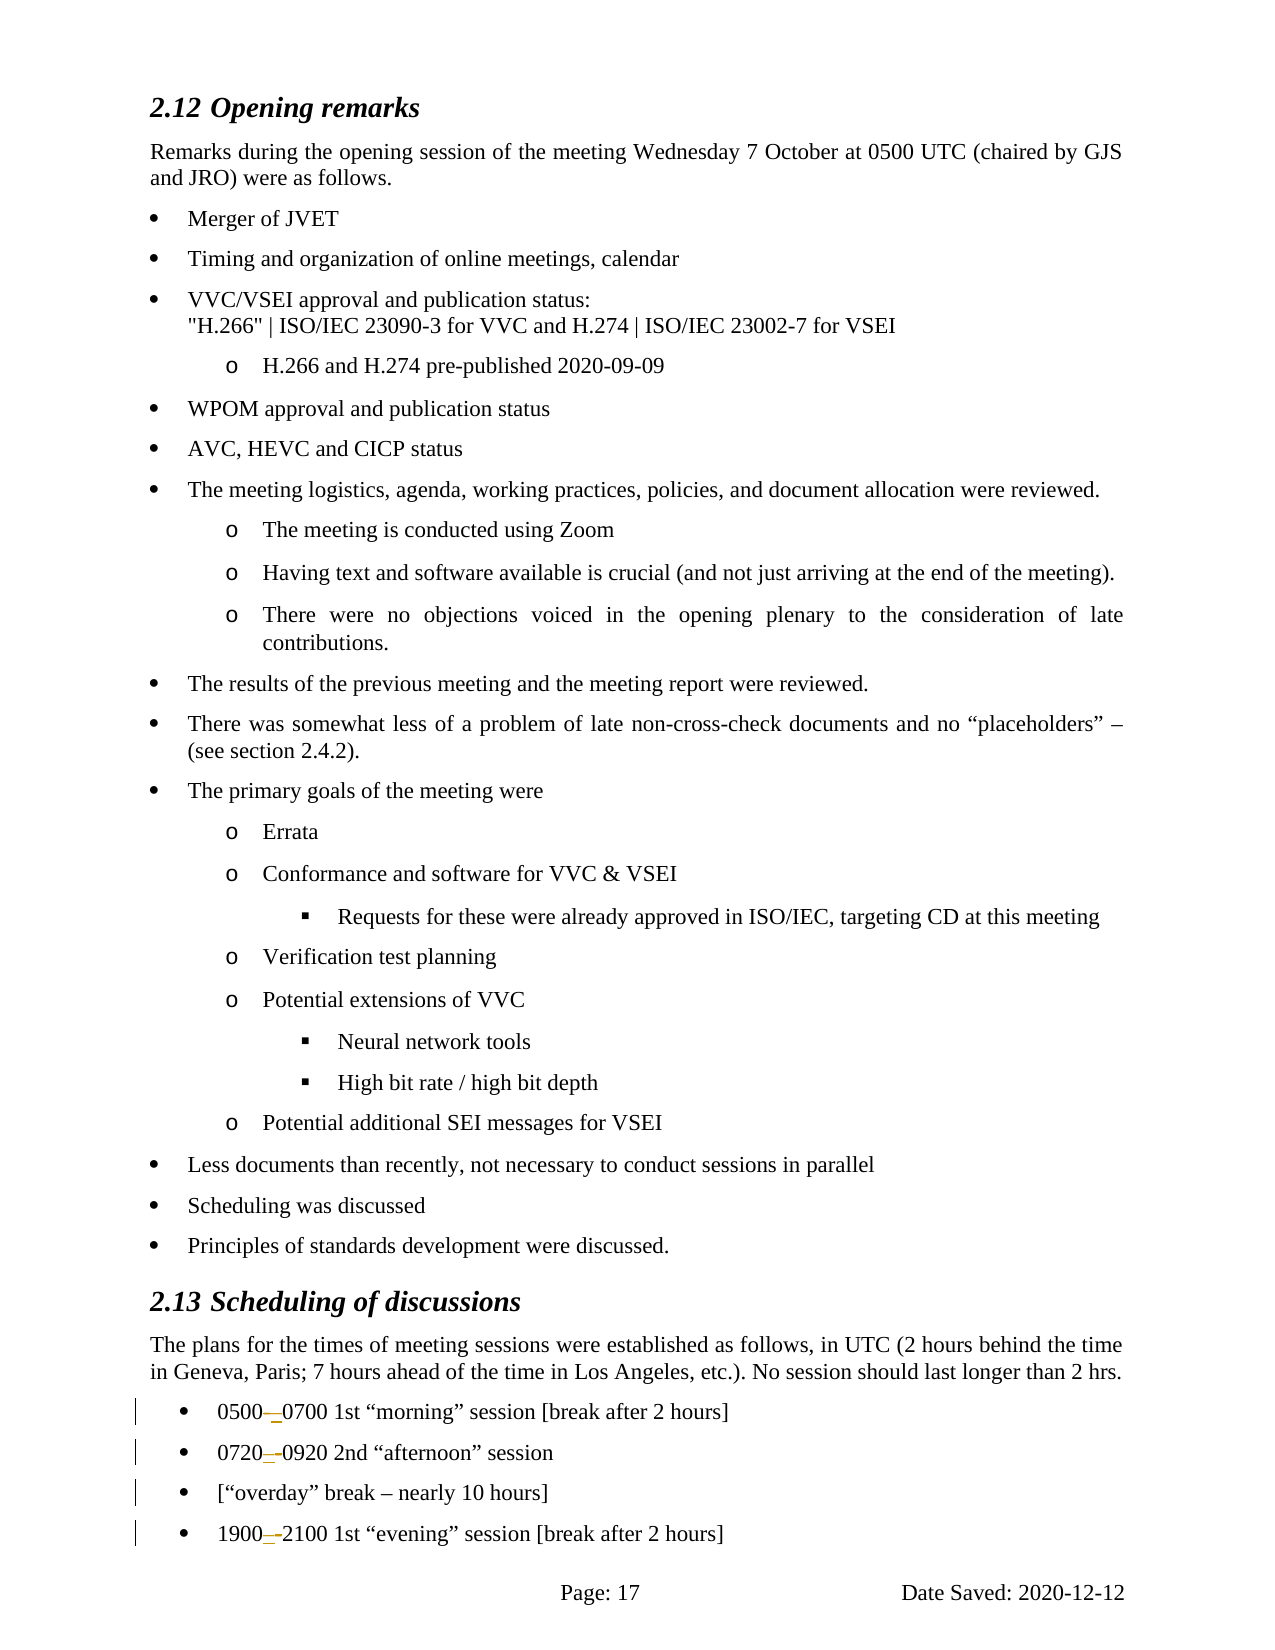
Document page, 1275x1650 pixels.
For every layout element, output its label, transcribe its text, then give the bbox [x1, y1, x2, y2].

list The results of the previous meeting and the meeting report were reviewed. [150, 670, 1125, 696]
list 05000700 1st “morning” session [break after 2 hours] [180, 1398, 1125, 1425]
list Timing and organization of online meetings, calendar [150, 245, 1125, 271]
list H.266 and H.274 pre-published 2020-09-09 [225, 352, 1125, 381]
list VVC/VSEI approval and publication status: "H.266" | ISO/IEC 23090-3 for VVC and H.274 | ISO/IEC 23002-7 for VSEI [150, 286, 1125, 338]
list AVC, HEVC and CICP status [150, 435, 1125, 462]
list Potential extensions of VVC [225, 986, 1125, 1014]
list 07200920 2nd “afternoon” session [180, 1439, 1125, 1465]
list Principles of standards development were discussed. [150, 1232, 1125, 1259]
list The plans for the times of meeting sessions were established as follows, in UTC (2 hours behind the time in Geneva, Paris; 7 hours ahead of the time in Los Angeles, etc.). No session should last longer than 2 hrs. [150, 1332, 1125, 1384]
list There were no objections voiced in the opening plenary to the consideration of late contributions. [225, 601, 1125, 656]
list The meeting logistics, agenda, working practices, policies, and document allocation were reviewed. [150, 476, 1125, 502]
list Neural network tools [300, 1028, 1125, 1054]
list Errata [225, 818, 1125, 846]
list Merger of JVET [150, 204, 1125, 231]
list Less documents than recently, not necessary to conduct sessions in parallel [150, 1151, 1125, 1178]
list 19002100 1st “evening” session [break after 2 hours] [180, 1520, 1125, 1546]
list There was somewhat less of a problem of late non-cross-check documents and no “placeholders” – (see section 2.4.2). [150, 711, 1125, 763]
text Remarks during the opening session of the meeting Wednesday 7 October at 0500 UTC (chaired by GJS and JRO) were as follows. [150, 138, 1125, 190]
list Verification test planning [225, 943, 1125, 971]
list Having text and software available is crucial (and not just arriving at the end of the meeting). [225, 559, 1125, 587]
subtitle Scheduling of discussions [150, 1284, 1125, 1317]
list Potential additional SEI messages for VSEI [225, 1109, 1125, 1137]
list Conformance and software for VVC & VSEI [225, 860, 1125, 888]
list High bit rate / high bit depth [300, 1068, 1125, 1095]
list Scheduling was discussed [150, 1192, 1125, 1218]
list The primary goals of the meeting were [150, 777, 1125, 804]
list The meeting is conducted using Zoom [225, 516, 1125, 545]
subtitle Opening remarks [150, 90, 1125, 123]
list Requests for these were already approved in ISO/IEC, targeting CD at this meeting [300, 903, 1125, 929]
list [“overday” break – nearly 10 hours] [180, 1479, 1125, 1506]
list WPOM approval and publication status [150, 395, 1125, 421]
